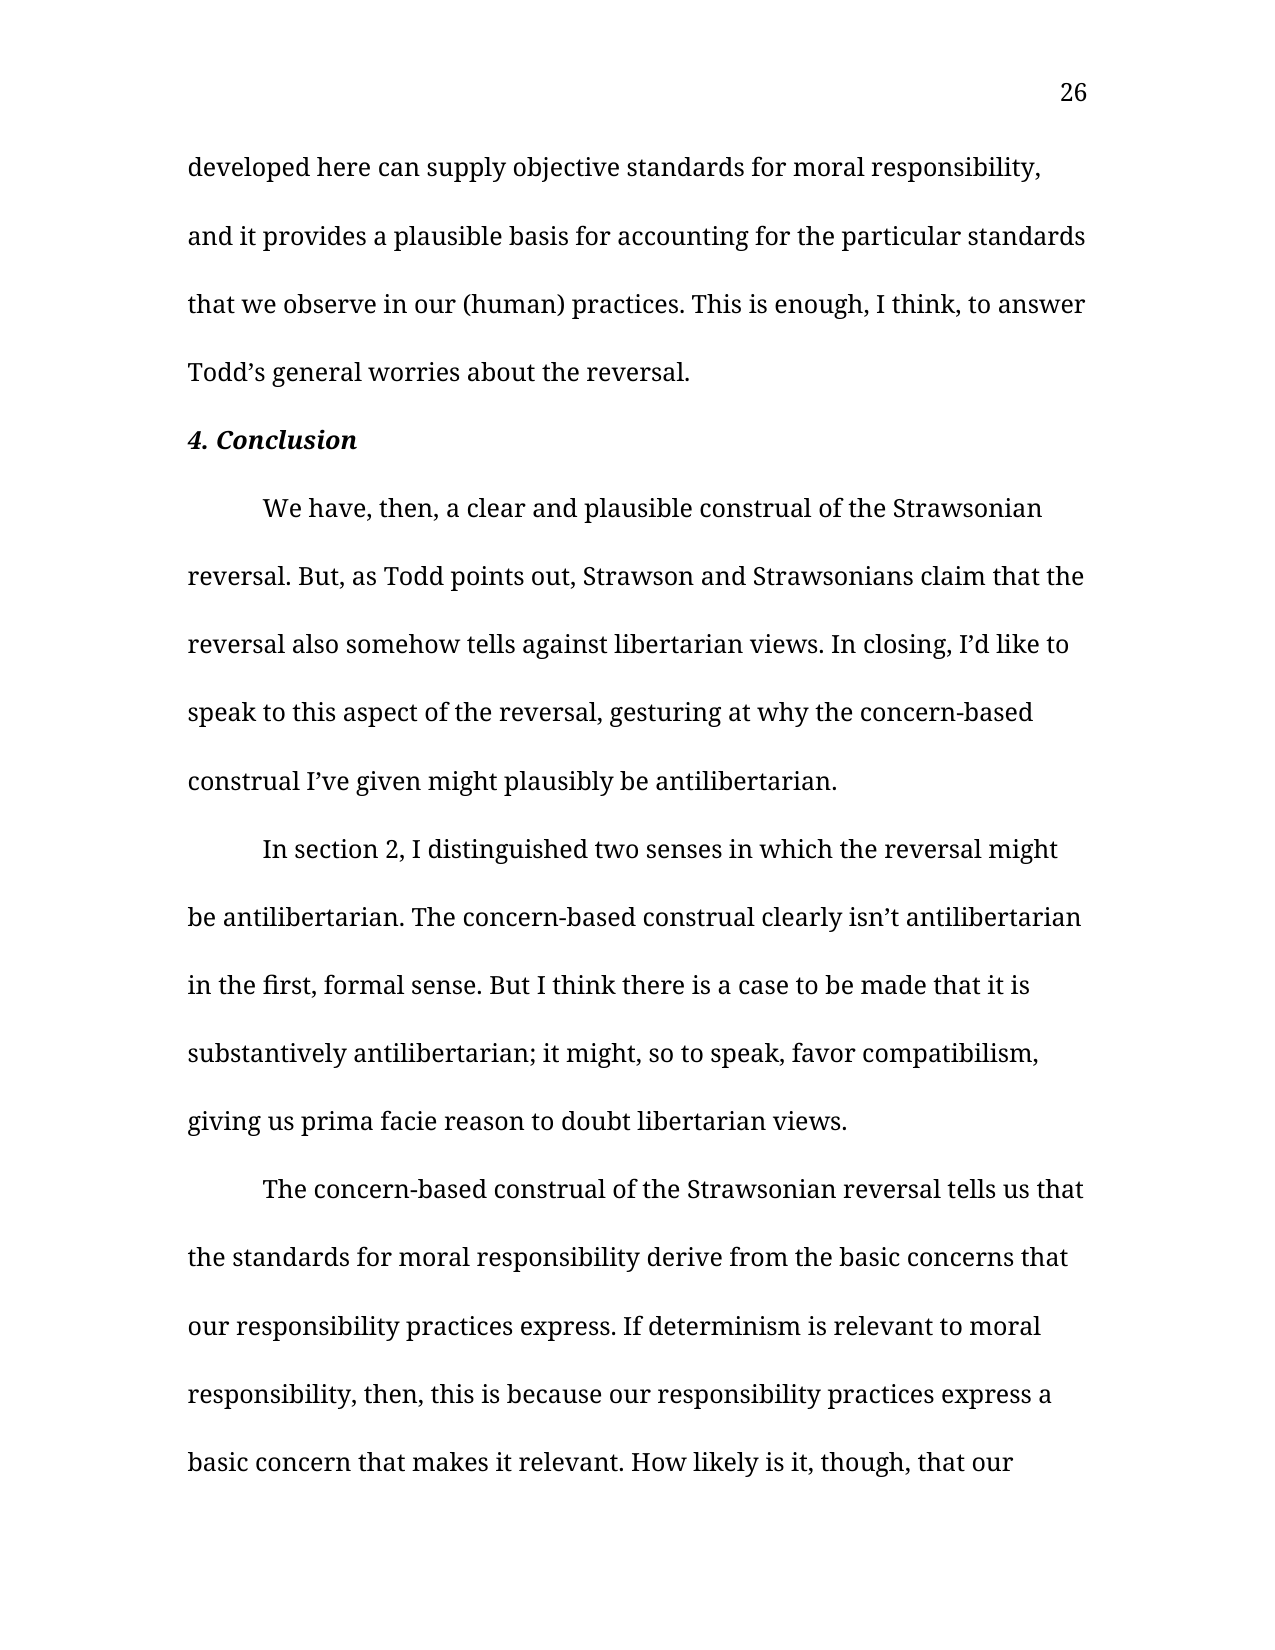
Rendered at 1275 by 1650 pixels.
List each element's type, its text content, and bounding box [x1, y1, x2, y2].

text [187, 150, 1087, 388]
text We have, then, a clear and plausible construal of the Strawsonian reversal. But, as Todd points out, Strawson and Strawsonians claim that the reversal also somehow tells against libertarian views. In closing, I’d like to speak to this aspect of the reversal, gesturing at why the concern-based construal I’ve given might plausibly be antilibertarian. [187, 491, 1087, 797]
text In section 2, I distinguished two senses in which the reversal might be antilibertarian. The concern-based construal clearly isn’t antilibertarian in the first, formal sense. But I think there is a case to be made that it is substantively antilibertarian; it might, so to speak, favor compatibilism, giving us prima facie reason to doubt libertarian views. [187, 831, 1087, 1138]
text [187, 1172, 1087, 1478]
text 4. Conclusion [187, 422, 1087, 457]
